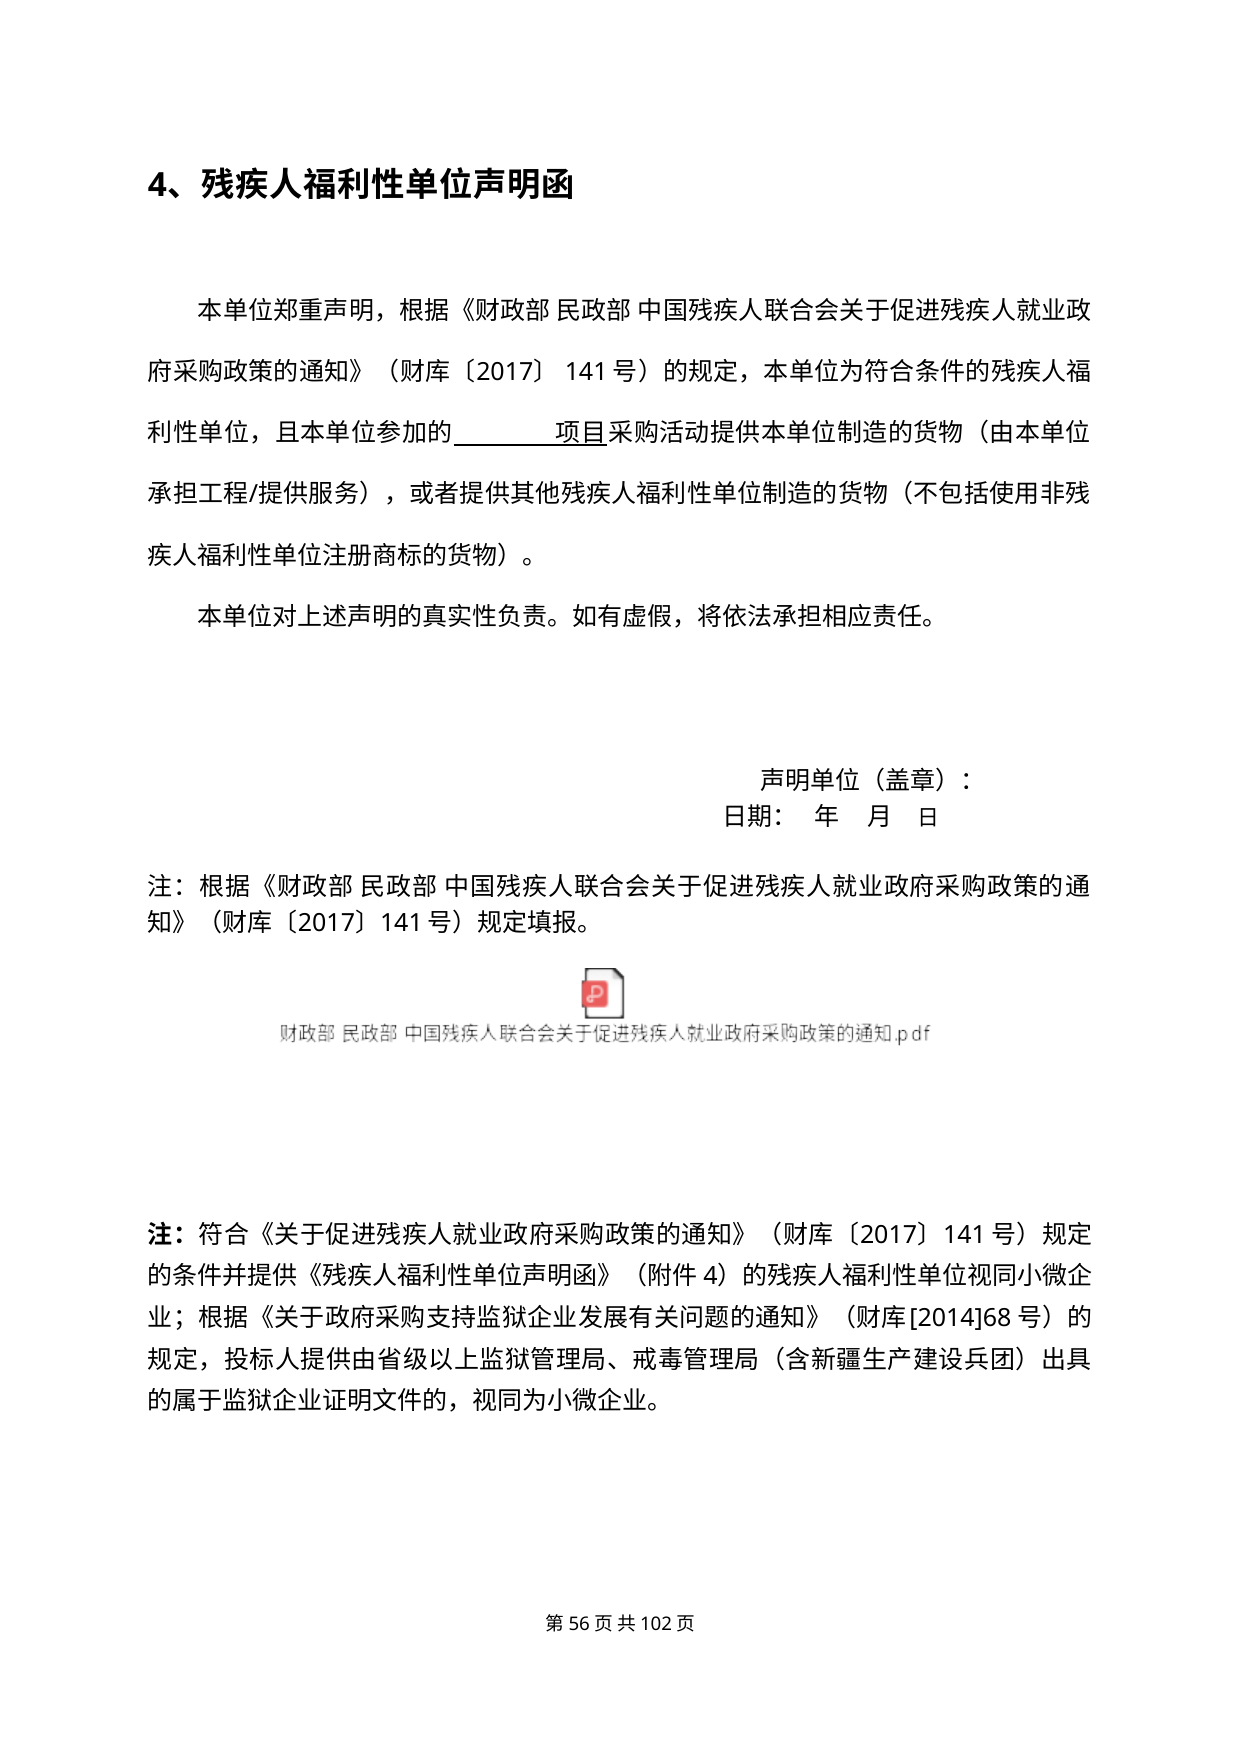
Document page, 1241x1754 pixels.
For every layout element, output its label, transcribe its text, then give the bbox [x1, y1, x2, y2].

text 本单位对上述声明的真实性负责。如有虚假，将依法承担相应责任。 [148, 576, 1093, 638]
text 4、残疾人福利性单位声明函 [148, 148, 1093, 209]
text 注：根据《财政部 民政部 中国残疾人联合会关于促进残疾人就业政府采购政策的通知》（财库〔2017〕141号）规定填报。 [148, 867, 1093, 939]
text 本单位郑重声明，根据《财政部 民政部 中国残疾人联合会关于促进残疾人就业政府采购政策的通知》（财库〔2017〕 141号）的规定，本单位为符合条件的残疾人福利性单位，且本单位参加的 项目采购活动提供本单位制造的货物（由本单位承担工程/提供服务），或者提供其他残疾人福利性单位制造的货物（不包括使用非残疾人福利性单位注册商标的货物）。 [148, 270, 1093, 576]
text 声明单位（盖章）： [148, 760, 1049, 796]
text 注：符合《关于促进残疾人就业政府采购政策的通知》（财库〔2017〕141号）规定的条件并提供《残疾人福利性单位声明函》（附件4）的残疾人福利性单位视同小微企业；根据《关于政府采购支持监狱企业发展有关问题的通知》（财库[2014]68号）的规定，投标人提供由省级以上监狱管理局、戒毒管理局（含新疆生产建设兵团）出具的属于监狱企业证明文件的，视同为小微企业。 [148, 1210, 1093, 1418]
text 日期： 年 月 日 [148, 796, 1049, 833]
